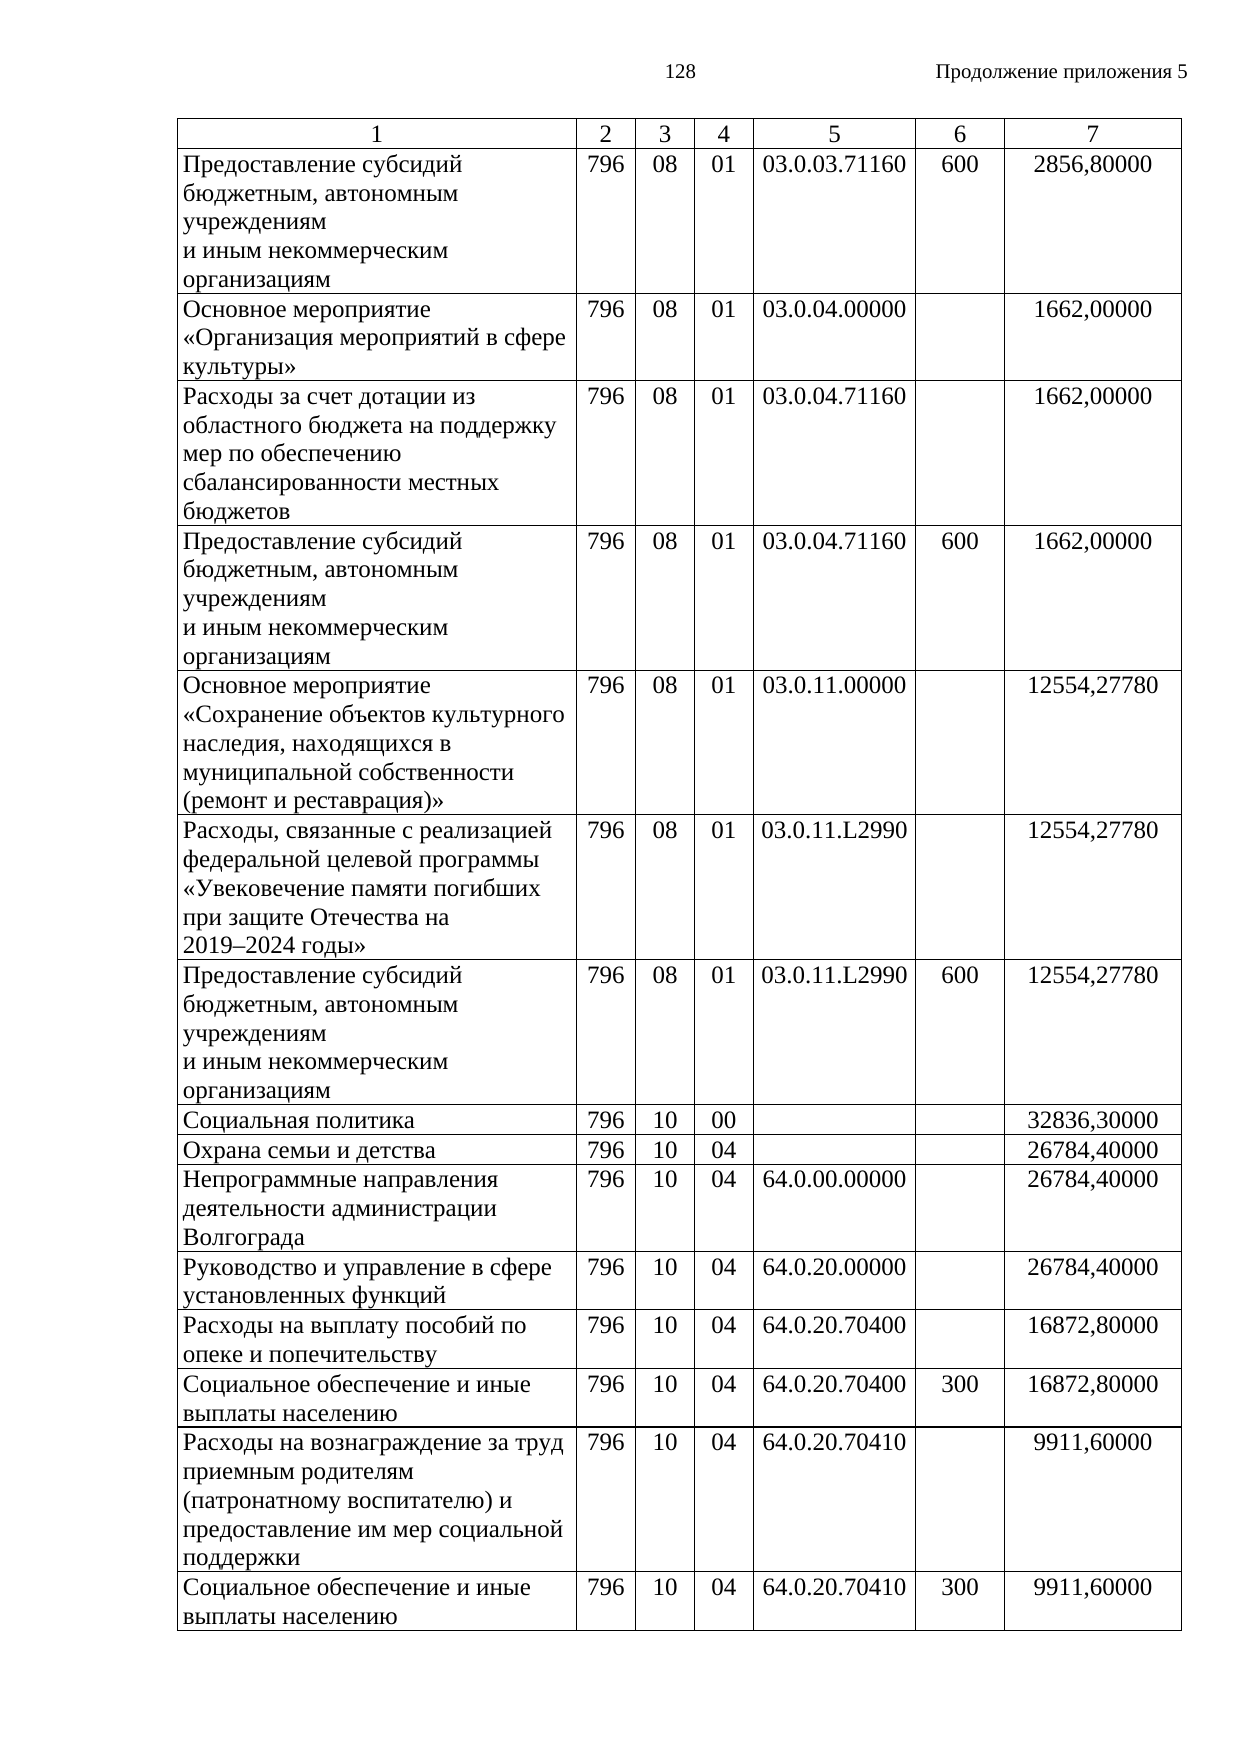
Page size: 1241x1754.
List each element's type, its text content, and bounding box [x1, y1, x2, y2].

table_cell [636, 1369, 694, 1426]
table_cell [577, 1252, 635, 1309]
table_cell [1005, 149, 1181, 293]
table_header 6 [916, 119, 1004, 148]
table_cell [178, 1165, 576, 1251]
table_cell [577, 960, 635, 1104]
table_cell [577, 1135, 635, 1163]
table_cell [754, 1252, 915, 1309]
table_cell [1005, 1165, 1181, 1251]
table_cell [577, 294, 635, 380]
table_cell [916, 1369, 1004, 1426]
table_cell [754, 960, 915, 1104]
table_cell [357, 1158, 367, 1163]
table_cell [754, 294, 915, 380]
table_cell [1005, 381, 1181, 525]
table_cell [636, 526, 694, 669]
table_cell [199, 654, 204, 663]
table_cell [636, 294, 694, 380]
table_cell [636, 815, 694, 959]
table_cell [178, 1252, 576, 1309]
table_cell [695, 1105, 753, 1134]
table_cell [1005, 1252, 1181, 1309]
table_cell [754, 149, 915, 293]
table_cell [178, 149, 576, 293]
table_header 2 [577, 119, 635, 148]
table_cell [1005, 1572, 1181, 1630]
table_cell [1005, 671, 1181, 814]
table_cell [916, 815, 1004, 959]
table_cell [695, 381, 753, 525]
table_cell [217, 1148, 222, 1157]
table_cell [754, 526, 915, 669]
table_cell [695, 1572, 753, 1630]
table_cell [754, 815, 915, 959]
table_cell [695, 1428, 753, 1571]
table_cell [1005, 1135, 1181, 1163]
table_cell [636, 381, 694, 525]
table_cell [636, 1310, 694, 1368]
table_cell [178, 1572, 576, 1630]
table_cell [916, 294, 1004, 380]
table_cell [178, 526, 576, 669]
table_header 7 [1005, 119, 1181, 148]
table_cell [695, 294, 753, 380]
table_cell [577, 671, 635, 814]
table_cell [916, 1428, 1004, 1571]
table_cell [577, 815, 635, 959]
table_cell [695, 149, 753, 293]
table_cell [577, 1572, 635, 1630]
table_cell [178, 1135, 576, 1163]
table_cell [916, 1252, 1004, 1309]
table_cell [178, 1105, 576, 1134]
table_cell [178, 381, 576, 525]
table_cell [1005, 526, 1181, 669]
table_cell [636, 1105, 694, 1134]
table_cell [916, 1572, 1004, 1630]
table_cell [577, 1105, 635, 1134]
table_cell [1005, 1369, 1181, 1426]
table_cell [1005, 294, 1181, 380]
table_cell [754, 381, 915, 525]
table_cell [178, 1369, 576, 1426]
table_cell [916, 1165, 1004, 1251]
table_header 5 [754, 119, 915, 148]
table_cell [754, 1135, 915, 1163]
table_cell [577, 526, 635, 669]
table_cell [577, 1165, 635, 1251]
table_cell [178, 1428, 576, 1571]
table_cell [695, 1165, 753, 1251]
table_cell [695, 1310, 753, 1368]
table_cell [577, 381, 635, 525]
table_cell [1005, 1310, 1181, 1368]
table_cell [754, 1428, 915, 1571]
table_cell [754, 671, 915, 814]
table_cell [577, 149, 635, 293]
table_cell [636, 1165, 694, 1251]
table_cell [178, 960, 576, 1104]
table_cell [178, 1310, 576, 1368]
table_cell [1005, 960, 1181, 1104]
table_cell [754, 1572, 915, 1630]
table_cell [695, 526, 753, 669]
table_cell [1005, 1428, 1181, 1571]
table_header 4 [695, 119, 753, 148]
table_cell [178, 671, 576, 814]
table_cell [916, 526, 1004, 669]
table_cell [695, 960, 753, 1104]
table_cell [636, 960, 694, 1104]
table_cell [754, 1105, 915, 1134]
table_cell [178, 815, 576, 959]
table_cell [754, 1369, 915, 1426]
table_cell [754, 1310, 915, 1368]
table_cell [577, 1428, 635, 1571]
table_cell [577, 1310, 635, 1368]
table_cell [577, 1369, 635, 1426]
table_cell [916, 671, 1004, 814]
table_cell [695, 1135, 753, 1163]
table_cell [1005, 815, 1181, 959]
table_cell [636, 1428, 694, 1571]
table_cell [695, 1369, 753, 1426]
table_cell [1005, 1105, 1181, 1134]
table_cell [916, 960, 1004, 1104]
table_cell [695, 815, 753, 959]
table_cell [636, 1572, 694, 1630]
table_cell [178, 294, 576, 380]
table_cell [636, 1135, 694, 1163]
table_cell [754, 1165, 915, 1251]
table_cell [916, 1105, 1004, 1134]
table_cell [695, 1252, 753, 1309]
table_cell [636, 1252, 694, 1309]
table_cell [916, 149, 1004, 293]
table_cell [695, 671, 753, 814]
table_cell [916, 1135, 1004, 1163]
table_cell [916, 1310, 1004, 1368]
table_header 1 [178, 119, 576, 148]
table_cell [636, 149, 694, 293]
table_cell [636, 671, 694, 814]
table_header 3 [636, 119, 694, 148]
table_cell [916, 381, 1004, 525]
